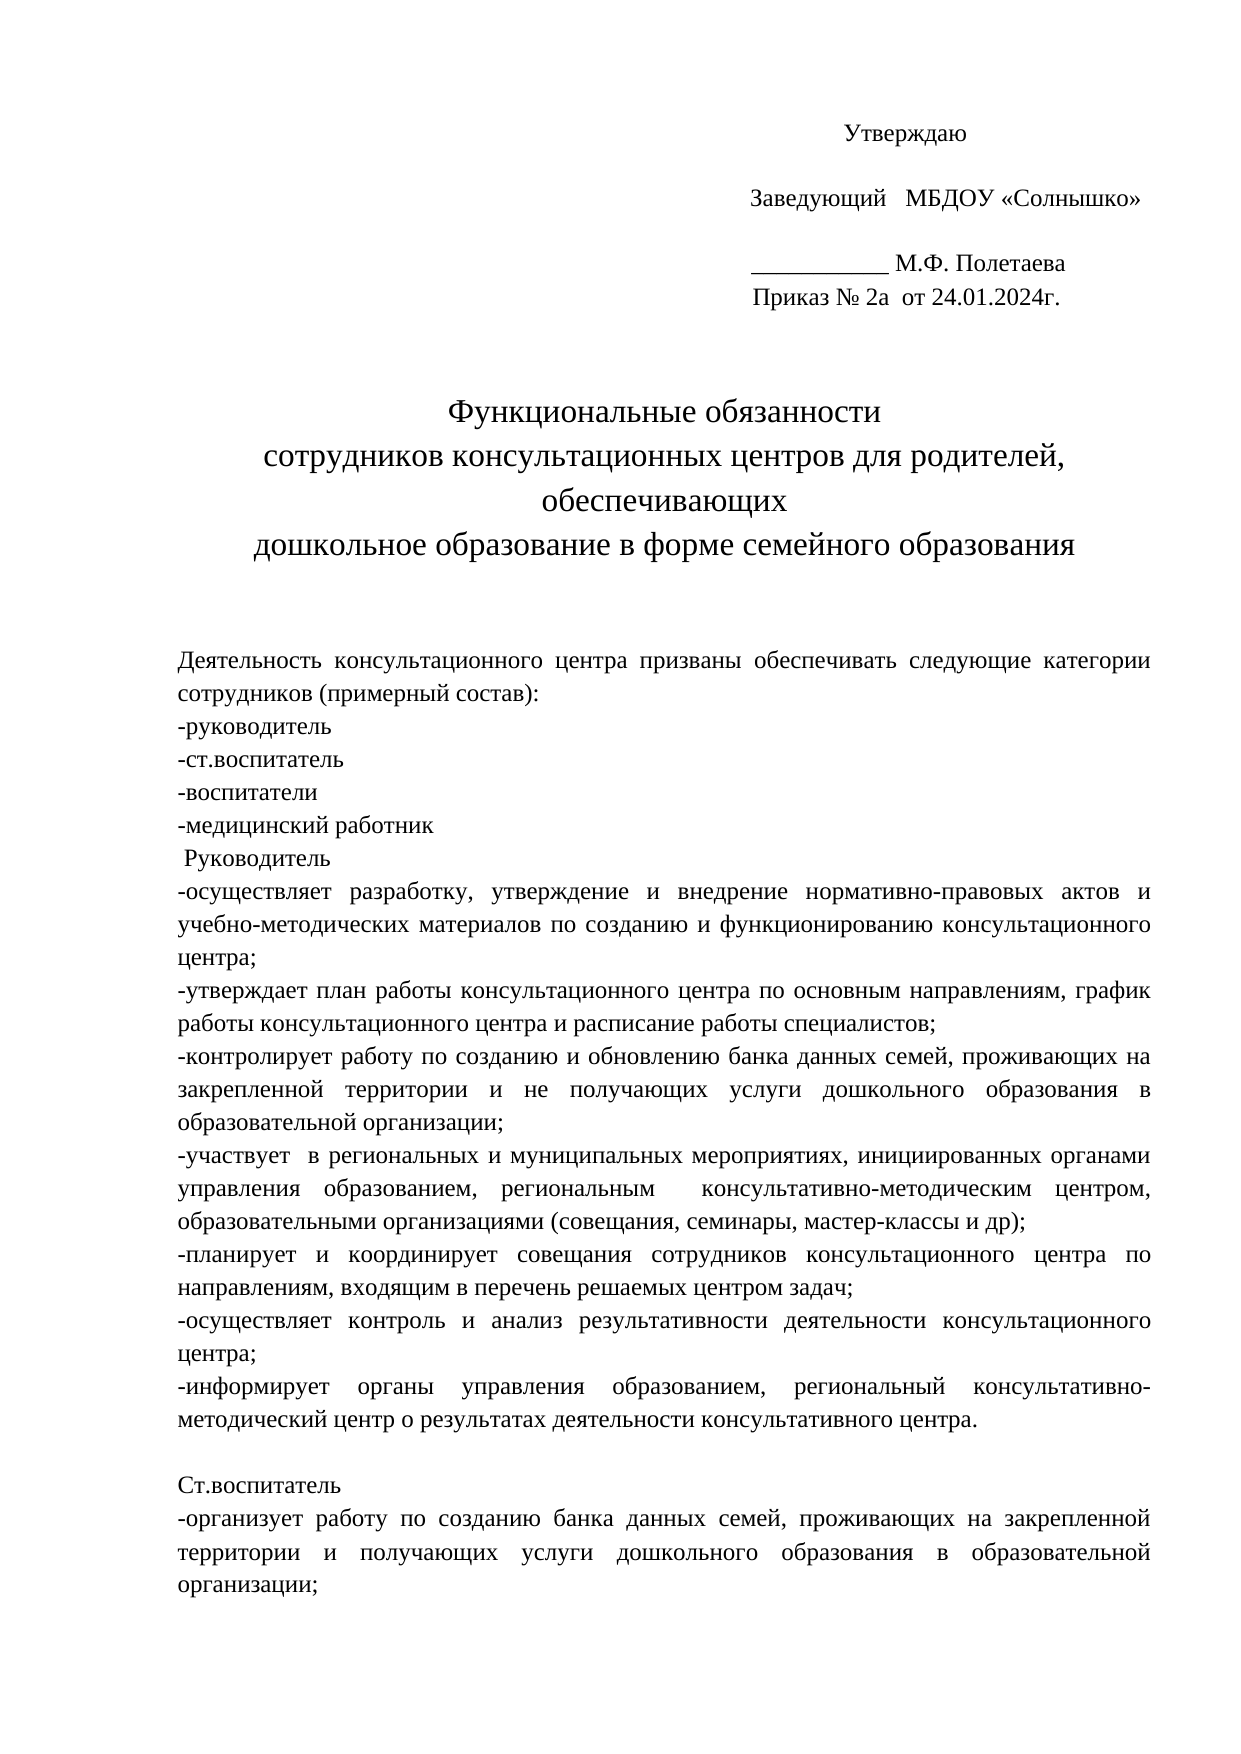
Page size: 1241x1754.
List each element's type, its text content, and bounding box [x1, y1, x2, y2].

text Заведующий МБДОУ «Солнышко» [177, 183, 1152, 212]
text сотрудников консультационных центров для родителей, обеспечивающих [177, 436, 1152, 518]
text -утверждает план работы консультационного центра по основным направлениям, график работы консультационного центра и расписание работы специалистов; [177, 975, 1152, 1037]
text Деятельность консультационного центра призваны обеспечивать следующие категории сотрудников (примерный состав): [177, 645, 1152, 707]
text -участвует в региональных и муниципальных мероприятиях, инициированных органами управления образованием, региональным консультативно-методическим центром, образовательными организациями (совещания, семинары, мастер-классы и др); [177, 1140, 1152, 1235]
text -осуществляет контроль и анализ результативности деятельности консультационного центра; [177, 1305, 1152, 1367]
text -планирует и координирует совещания сотрудников консультационного центра по направлениям, входящим в перечень решаемых центром задач; [177, 1239, 1152, 1301]
text -воспитатели [177, 777, 1152, 806]
text -осуществляет разработку, утверждение и внедрение нормативно-правовых актов и учебно-методических материалов по созданию и функционированию консультационного центра; [177, 876, 1152, 971]
text -медицинский работник [177, 810, 1152, 839]
text -руководитель [177, 711, 1152, 740]
text -cт.воспитатель [177, 744, 1152, 773]
text -организует работу по созданию банка данных семей, проживающих на закрепленной территории и получающих услуги дошкольного образования в образовательной организации; [177, 1503, 1152, 1598]
text дошкольное образование в форме семейного образования [177, 524, 1152, 562]
text -контролирует работу по созданию и обновлению банка данных семей, проживающих на закрепленной территории и не получающих услуги дошкольного образования в образовательной организации; [177, 1041, 1152, 1136]
text Ст.воспитатель [177, 1471, 1152, 1499]
text -информирует органы управления образованием, региональный консультативно-методический центр о результатах деятельности консультативного центра. [177, 1371, 1152, 1433]
text ___________ М.Ф. Полетаева [177, 248, 1152, 277]
text Руководитель [177, 843, 1152, 872]
text Приказ № 2а от 24.01.2024г. [177, 282, 1152, 310]
text Функциональные обязанности [177, 392, 1152, 430]
text Утверждаю [177, 118, 1152, 147]
